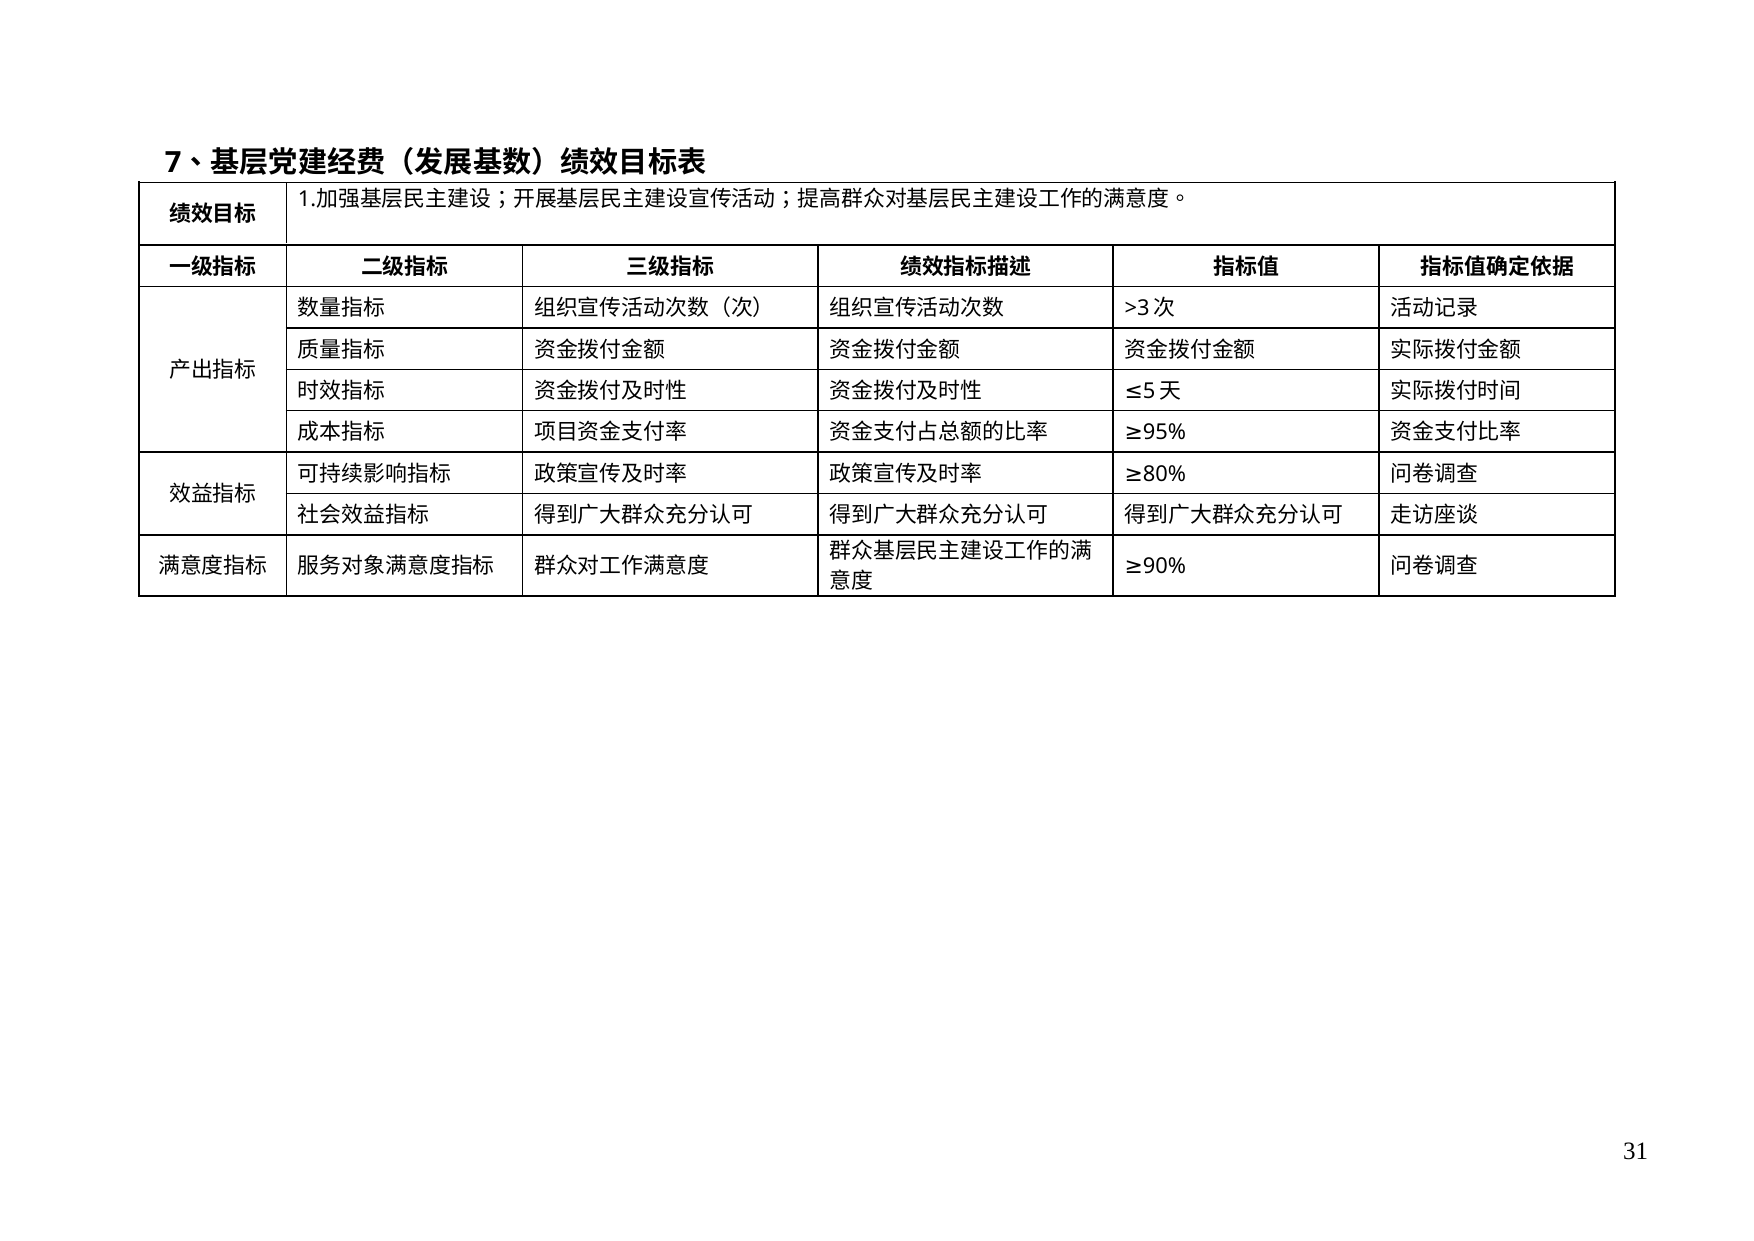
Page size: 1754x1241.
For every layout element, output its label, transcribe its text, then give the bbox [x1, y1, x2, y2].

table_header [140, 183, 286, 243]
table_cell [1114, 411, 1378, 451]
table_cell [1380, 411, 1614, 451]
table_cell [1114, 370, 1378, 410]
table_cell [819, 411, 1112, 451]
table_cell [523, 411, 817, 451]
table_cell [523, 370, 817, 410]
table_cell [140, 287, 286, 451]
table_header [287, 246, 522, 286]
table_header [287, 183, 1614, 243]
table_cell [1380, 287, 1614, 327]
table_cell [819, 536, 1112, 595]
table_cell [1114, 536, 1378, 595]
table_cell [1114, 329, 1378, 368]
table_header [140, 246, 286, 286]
text 7、基层党建经费（发展基数）绩效目标表 [106, 142, 1648, 181]
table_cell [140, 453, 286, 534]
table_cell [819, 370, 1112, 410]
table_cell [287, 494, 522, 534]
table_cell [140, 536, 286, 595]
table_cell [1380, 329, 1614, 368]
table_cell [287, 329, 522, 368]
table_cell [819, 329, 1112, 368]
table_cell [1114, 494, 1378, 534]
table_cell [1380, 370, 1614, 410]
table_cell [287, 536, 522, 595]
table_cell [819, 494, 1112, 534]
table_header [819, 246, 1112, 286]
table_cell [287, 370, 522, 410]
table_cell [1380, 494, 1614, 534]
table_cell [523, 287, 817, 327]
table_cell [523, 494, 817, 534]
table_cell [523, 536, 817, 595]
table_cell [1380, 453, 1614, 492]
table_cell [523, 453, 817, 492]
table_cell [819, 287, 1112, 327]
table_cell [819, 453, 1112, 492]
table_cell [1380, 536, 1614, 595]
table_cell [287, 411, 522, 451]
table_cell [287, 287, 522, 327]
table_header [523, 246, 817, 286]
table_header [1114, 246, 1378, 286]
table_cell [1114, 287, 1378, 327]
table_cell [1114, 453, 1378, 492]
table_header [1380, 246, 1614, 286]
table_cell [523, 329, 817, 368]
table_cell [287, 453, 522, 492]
